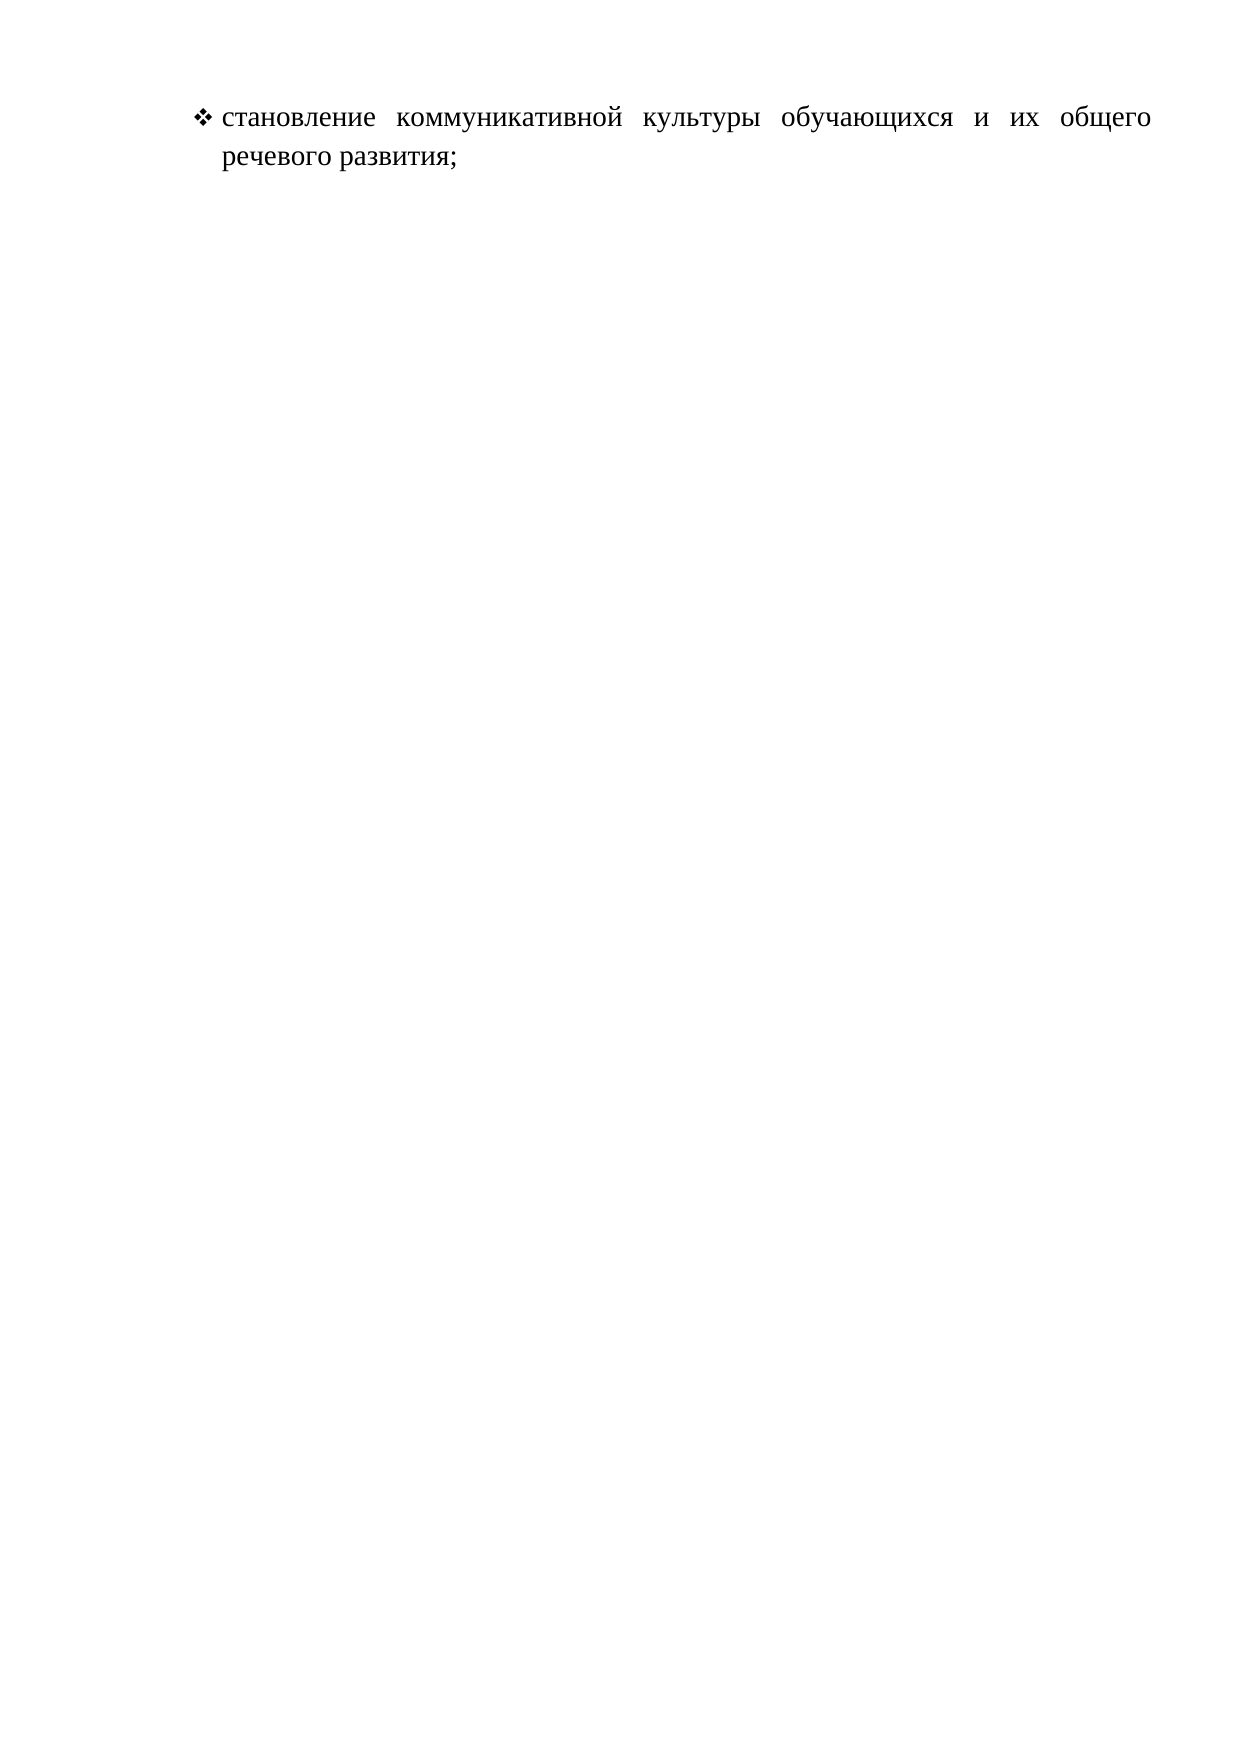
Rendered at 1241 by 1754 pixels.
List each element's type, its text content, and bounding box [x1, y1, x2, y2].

list становление коммуникативной культуры обучающихся и их общего речевого развития; [192, 99, 1152, 171]
